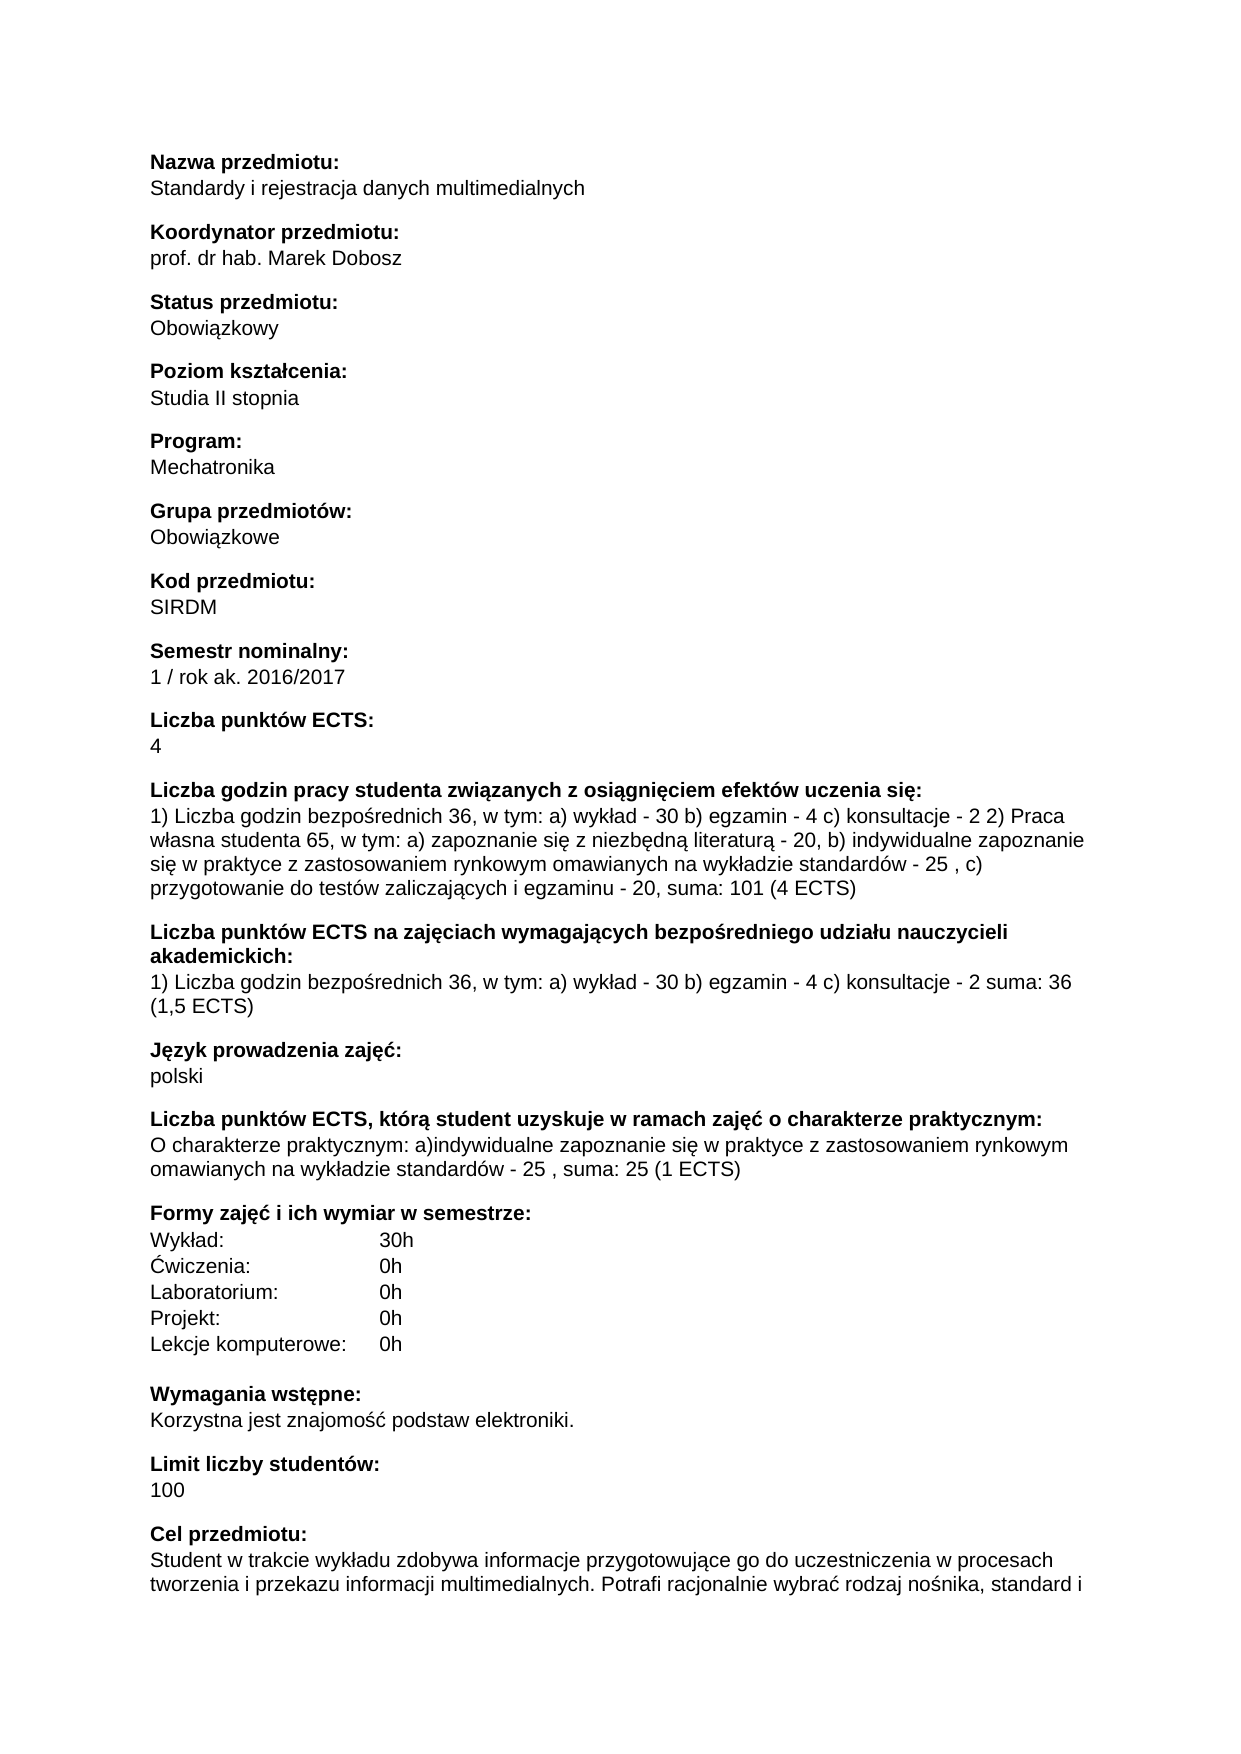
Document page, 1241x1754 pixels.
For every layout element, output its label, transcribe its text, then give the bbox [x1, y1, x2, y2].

text Liczba punktów ECTS, którą student uzyskuje w ramach zajęć o charakterze praktycznym: [150, 1107, 1090, 1131]
text Formy zajęć i ich wymiar w semestrze: [150, 1201, 1090, 1225]
table_cell Projekt: [140, 1306, 367, 1330]
text Limit liczby studentów: [150, 1452, 1090, 1476]
text Poziom kształcenia: [150, 359, 1090, 383]
table_header Wykład: [140, 1228, 367, 1252]
text O charakterze praktycznym: a)indywidualne zapoznanie się w praktyce z zastosowaniem rynkowym omawianych na wykładzie standardów - 25 , suma: 25 (1 ECTS) [150, 1133, 1090, 1181]
table_header 30h [369, 1228, 597, 1252]
table_cell 0h [369, 1252, 597, 1278]
text Semestr nominalny: [150, 638, 1090, 662]
text Koordynator przedmiotu: [150, 220, 1090, 244]
text Kod przedmiotu: [150, 569, 1090, 593]
table_cell 0h [369, 1330, 597, 1356]
text Liczba godzin pracy studenta związanych z osiągnięciem efektów uczenia się: [150, 778, 1090, 802]
text prof. dr hab. Marek Dobosz [150, 246, 1090, 270]
text 100 [150, 1478, 1090, 1502]
text SIRDM [150, 595, 1090, 619]
text Cel przedmiotu: [150, 1521, 1090, 1545]
text Nazwa przedmiotu: [150, 150, 1090, 174]
text 1 / rok ak. 2016/2017 [150, 664, 1090, 688]
text Standardy i rejestracja danych multimedialnych [150, 176, 1090, 200]
table_cell 0h [369, 1278, 597, 1304]
text Korzystna jest znajomość podstaw elektroniki. [150, 1408, 1090, 1432]
table_cell Lekcje komputerowe: [140, 1332, 367, 1356]
table_cell Ćwiczenia: [140, 1254, 367, 1278]
text 1) Liczba godzin bezpośrednich 36, w tym: a) wykład - 30 b) egzamin - 4 c) konsultacje - 2 2) Praca własna studenta 65, w tym: a) zapoznanie się z niezbędną literaturą - 20, b) indywidualne zapoznanie się w praktyce z zastosowaniem rynkowym omawianych na wykładzie standardów - 25 , c) przygotowanie do testów zaliczających i egzaminu - 20, suma: 101 (4 ECTS) [150, 804, 1090, 900]
text Mechatronika [150, 455, 1090, 479]
table_cell Laboratorium: [140, 1280, 367, 1304]
text Obowiązkowy [150, 316, 1090, 339]
text Studia II stopnia [150, 385, 1090, 409]
text polski [150, 1063, 1090, 1087]
text Język prowadzenia zajęć: [150, 1037, 1090, 1061]
table_cell 0h [369, 1304, 597, 1330]
text 4 [150, 734, 1090, 758]
text Obowiązkowe [150, 525, 1090, 549]
text Grupa przedmiotów: [150, 499, 1090, 523]
text Program: [150, 429, 1090, 453]
text Status przedmiotu: [150, 289, 1090, 313]
text Liczba punktów ECTS na zajęciach wymagających bezpośredniego udziału nauczycieli akademickich: [150, 920, 1090, 968]
text 1) Liczba godzin bezpośrednich 36, w tym: a) wykład - 30 b) egzamin - 4 c) konsultacje - 2 suma: 36 (1,5 ECTS) [150, 970, 1090, 1018]
text Liczba punktów ECTS: [150, 708, 1090, 732]
text Wymagania wstępne: [150, 1382, 1090, 1406]
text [150, 1547, 1090, 1595]
